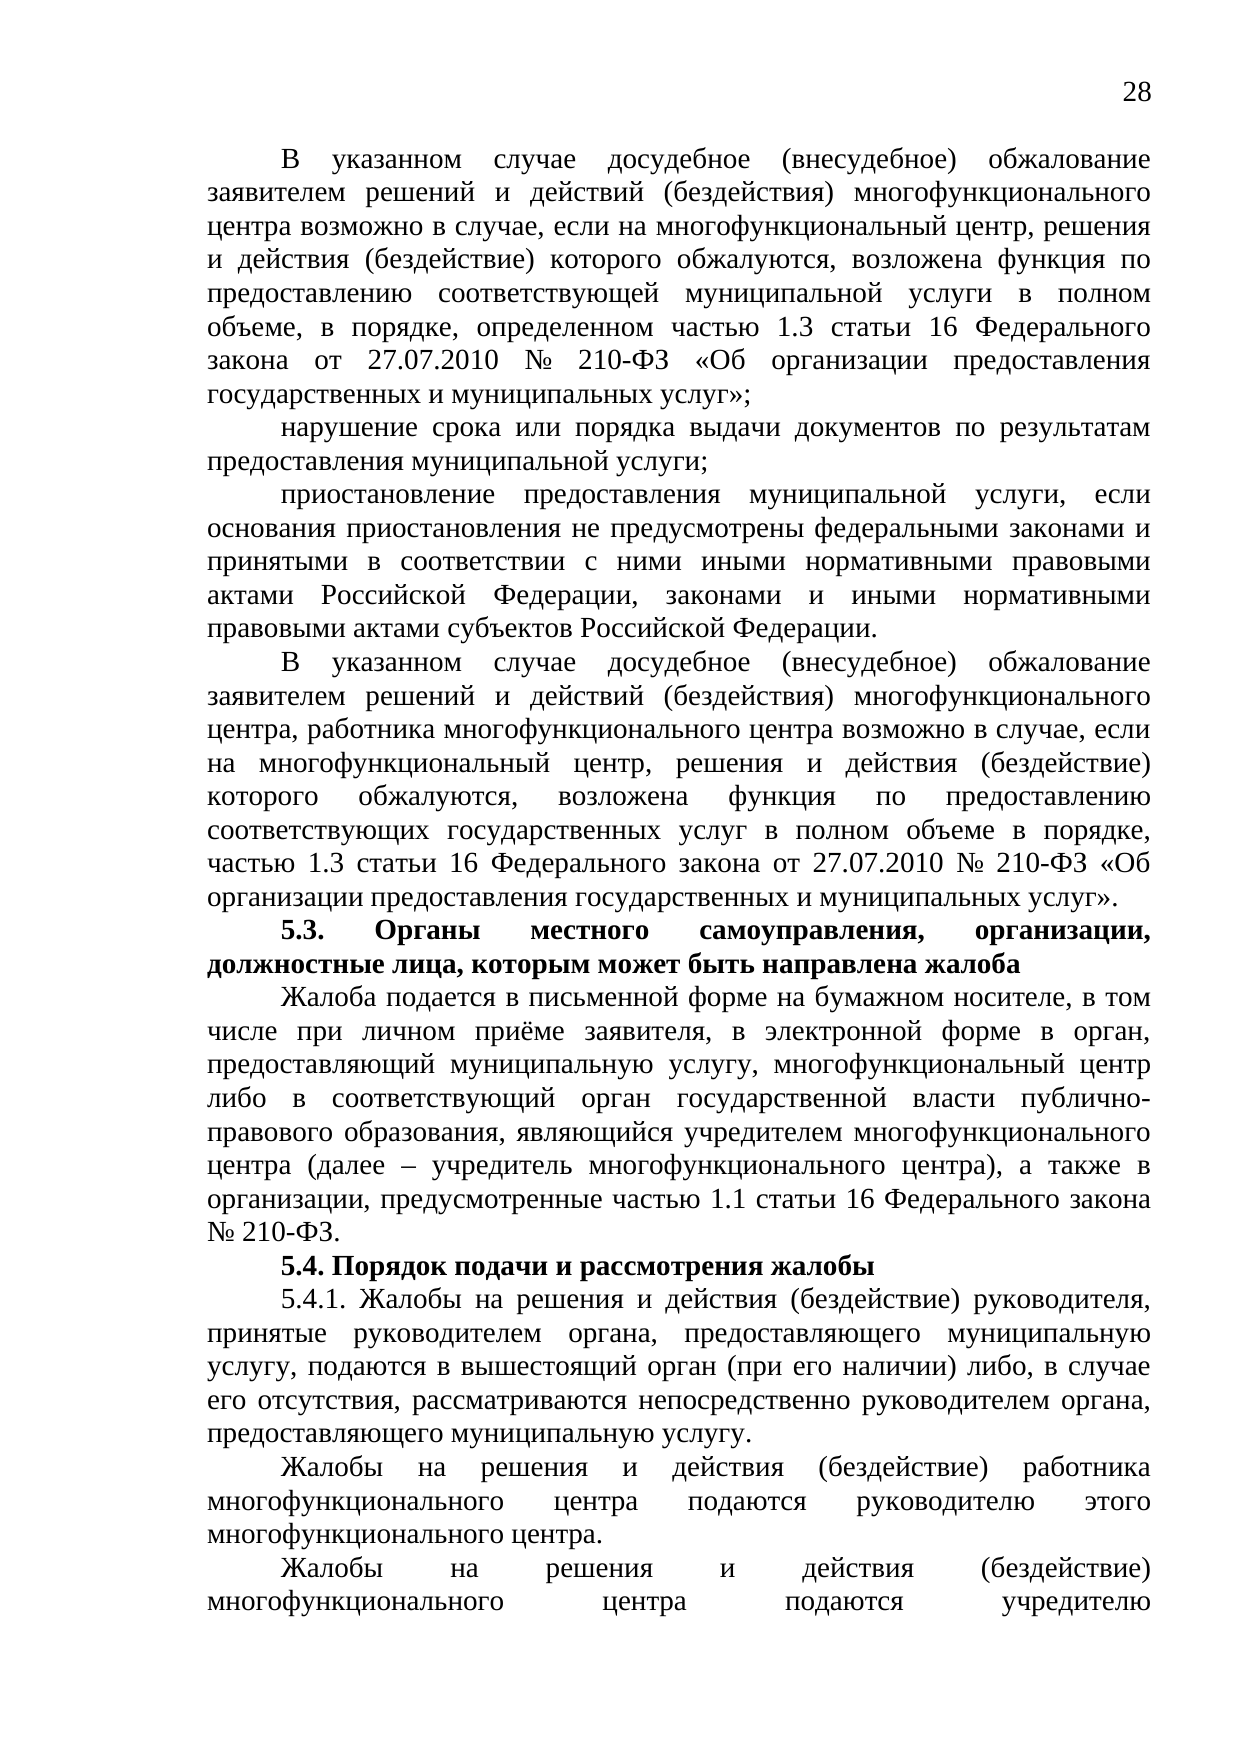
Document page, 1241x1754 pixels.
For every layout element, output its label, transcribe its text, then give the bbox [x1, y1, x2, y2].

subtitle 5.3. Органы местного самоуправления, организации, должностные лица, которым может быть направлена жалоба [207, 912, 1152, 979]
text Жалобы на решения и действия (бездействие) работника многофункционального центра подаются руководителю этого многофункционального центра. [207, 1449, 1152, 1550]
text приостановление предоставления муниципальной услуги, если основания приостановления не предусмотрены федеральными законами и принятыми в соответствии с ними иными нормативными правовыми актами Российской Федерации, законами и иными нормативными правовыми актами субъектов Российской Федерации. [207, 476, 1152, 644]
text Жалоба подается в письменной форме на бумажном носителе, в том числе при личном приёме заявителя, в электронной форме в орган, предоставляющий муниципальную услугу, многофункциональный центр либо в соответствующий орган государственной власти публично-правового образования, являющийся учредителем многофункционального центра (далее – учредитель многофункционального центра), а также в организации, предусмотренные частью 1.1 статьи 16 Федерального закона № 210-ФЗ. [207, 979, 1152, 1248]
text В указанном случае досудебное (внесудебное) обжалование заявителем решений и действий (бездействия) многофункционального центра возможно в случае, если на многофункциональный центр, решения и действия (бездействие) которого обжалуются, возложена функция по предоставлению соответствующей муниципальной услуги в полном объеме, в порядке, определенном частью 1.3 статьи 16 Федерального закона от 27.07.2010 № 210-ФЗ «Об организации предоставления государственных и муниципальных услуг»; [207, 141, 1152, 409]
text нарушение срока или порядка выдачи документов по результатам предоставления муниципальной услуги; [207, 409, 1152, 476]
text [207, 1550, 1152, 1617]
text 5.4.1. Жалобы на решения и действия (бездействие) руководителя, принятые руководителем органа, предоставляющего муниципальную услугу, подаются в вышестоящий орган (при его наличии) либо, в случае его отсутствия, рассматриваются непосредственно руководителем органа, предоставляющего муниципальную услугу. [207, 1281, 1152, 1449]
subtitle 5.4. Порядок подачи и рассмотрения жалобы [207, 1248, 1152, 1281]
text В указанном случае досудебное (внесудебное) обжалование заявителем решений и действий (бездействия) многофункционального центра, работника многофункционального центра возможно в случае, если на многофункциональный центр, решения и действия (бездействие) которого обжалуются, возложена функция по предоставлению соответствующих государственных услуг в полном объеме в порядке, частью 1.3 статьи 16 Федерального закона от 27.07.2010 № 210-ФЗ «Об организации предоставления государственных и муниципальных услуг». [207, 644, 1152, 912]
